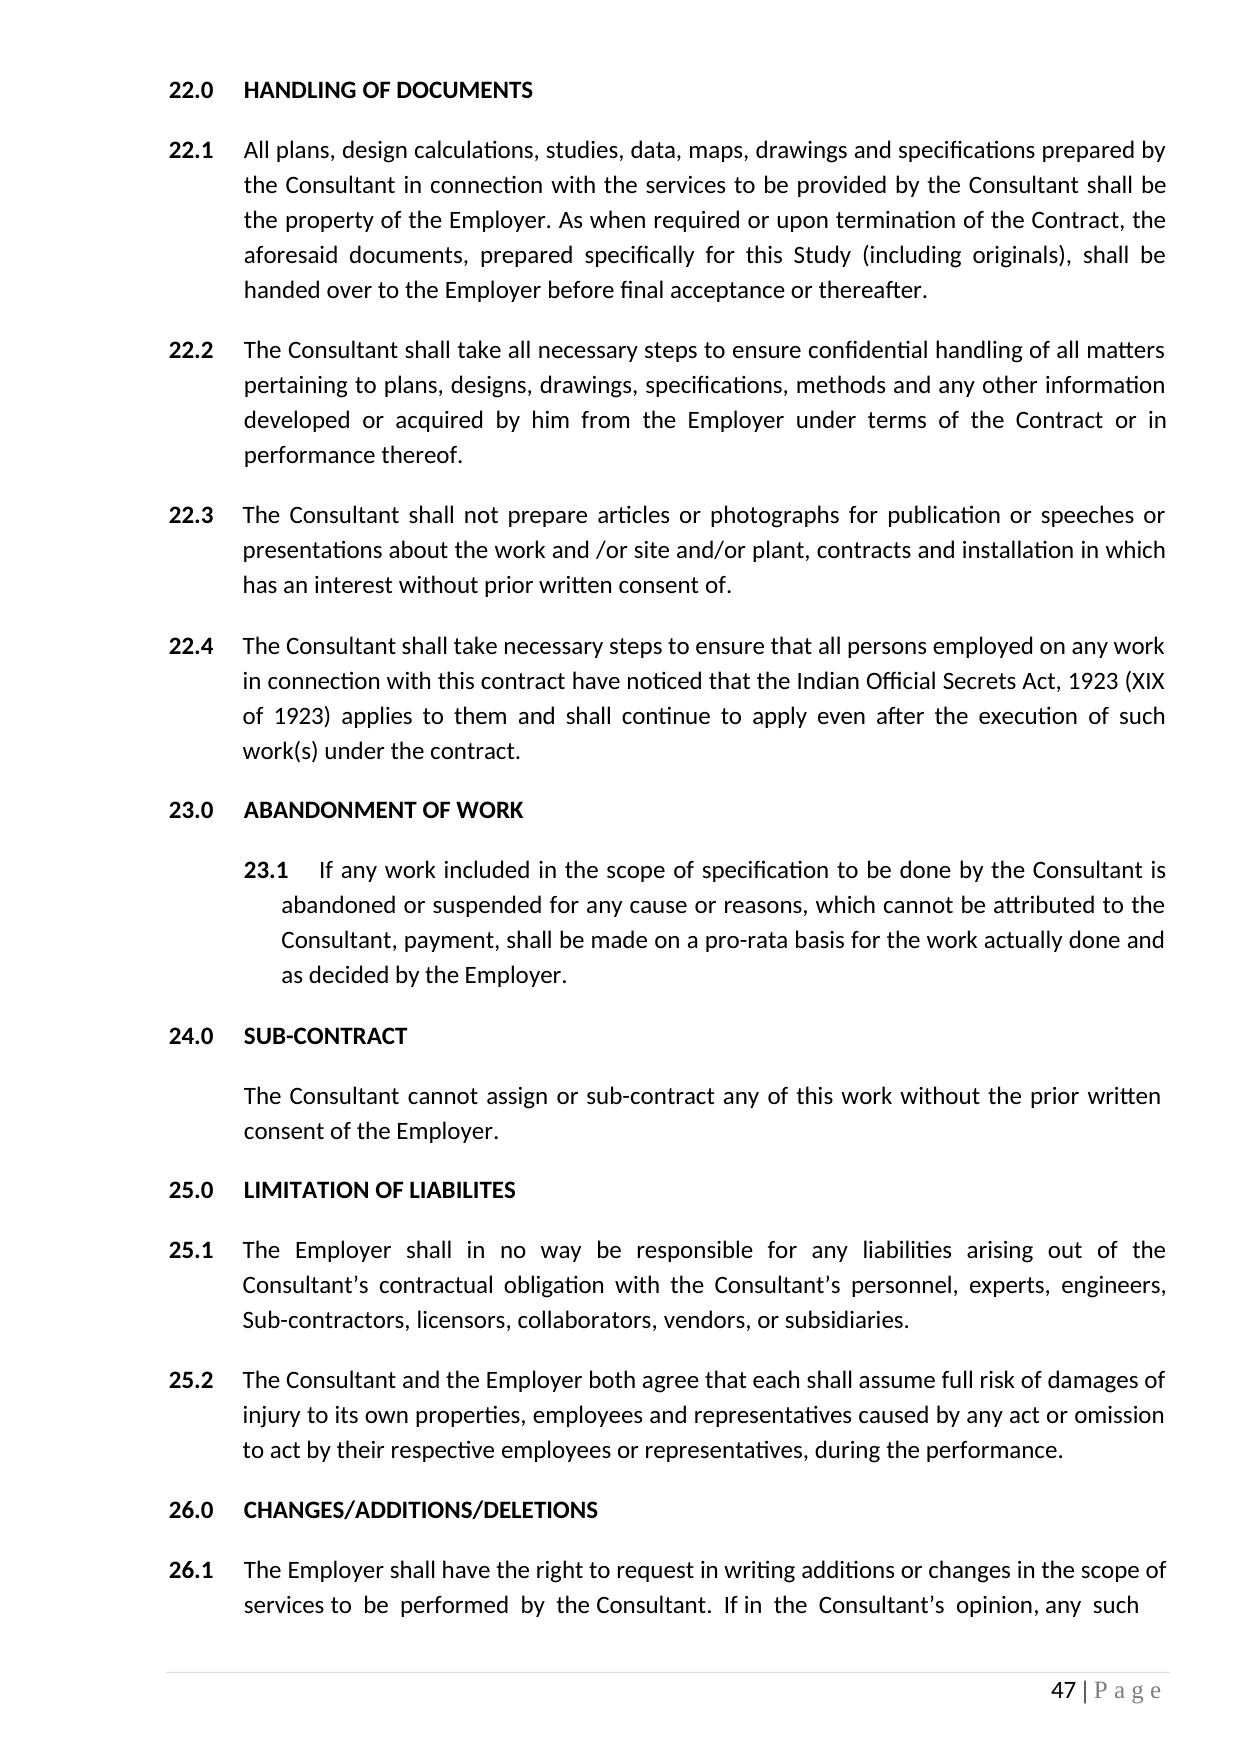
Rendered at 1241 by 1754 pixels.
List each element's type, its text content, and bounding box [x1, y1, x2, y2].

text The Consultant cannot assign or sub-contract any of this work without the prior written consent of the Employer. [244, 1080, 1186, 1145]
list If any work included in the scope of specification to be done by the Consultant is abandoned or suspended for any cause or reasons, which cannot be attributed to the Consultant, payment, shall be made on a pro-rata basis for the work actually done and as decided by the Employer. [244, 855, 1167, 990]
list The Employer shall in no way be responsible for any liabilities arising out of the Consultant’s contractual obligation with the Consultant’s personnel, experts, engineers, Sub-contractors, licensors, collaborators, vendors, or subsidiaries. [169, 1234, 1167, 1335]
list All plans, design calculations, studies, data, maps, drawings and specifications prepared by the Consultant in connection with the services to be provided by the Consultant shall be the property of the Employer. As when required or upon termination of the Contract, the aforesaid documents, prepared specifically for this Study (including originals), shall be handed over to the Employer before final acceptance or thereafter. [169, 134, 1167, 305]
subtitle ABANDONMENT OF WORK [169, 794, 1186, 825]
list The Consultant shall not prepare articles or photographs for publication or speeches or presentations about the work and /or site and/or plant, contracts and installation in which has an interest without prior written consent of. [169, 499, 1167, 600]
subtitle LIMITATION OF LIABILITES [169, 1174, 1186, 1205]
list The Employer shall have the right to request in writing additions or changes in the scope of services to be performed by the Consultant. If in the Consultant’s opinion, any such [169, 1555, 1166, 1620]
subtitle HANDLING OF DOCUMENTS [169, 74, 1186, 105]
list The Consultant shall take all necessary steps to ensure confidential handling of all matters pertaining to plans, designs, drawings, specifications, methods and any other information developed or acquired by him from the Employer under terms of the Contract or in performance thereof. [169, 334, 1167, 470]
list The Consultant and the Employer both agree that each shall assume full risk of damages of injury to its own properties, employees and representatives caused by any act or omission to act by their respective employees or representatives, during the performance. [169, 1364, 1166, 1465]
subtitle CHANGES/ADDITIONS/DELETIONS [169, 1494, 1186, 1525]
subtitle 24.0 SUB-CONTRACT [169, 1020, 1186, 1050]
list The Consultant shall take necessary steps to ensure that all persons employed on any work in connection with this contract have noticed that the Indian Official Secrets Act, 1923 (XIX of 1923) applies to them and shall continue to apply even after the execution of such work(s) under the contract. [169, 630, 1167, 765]
